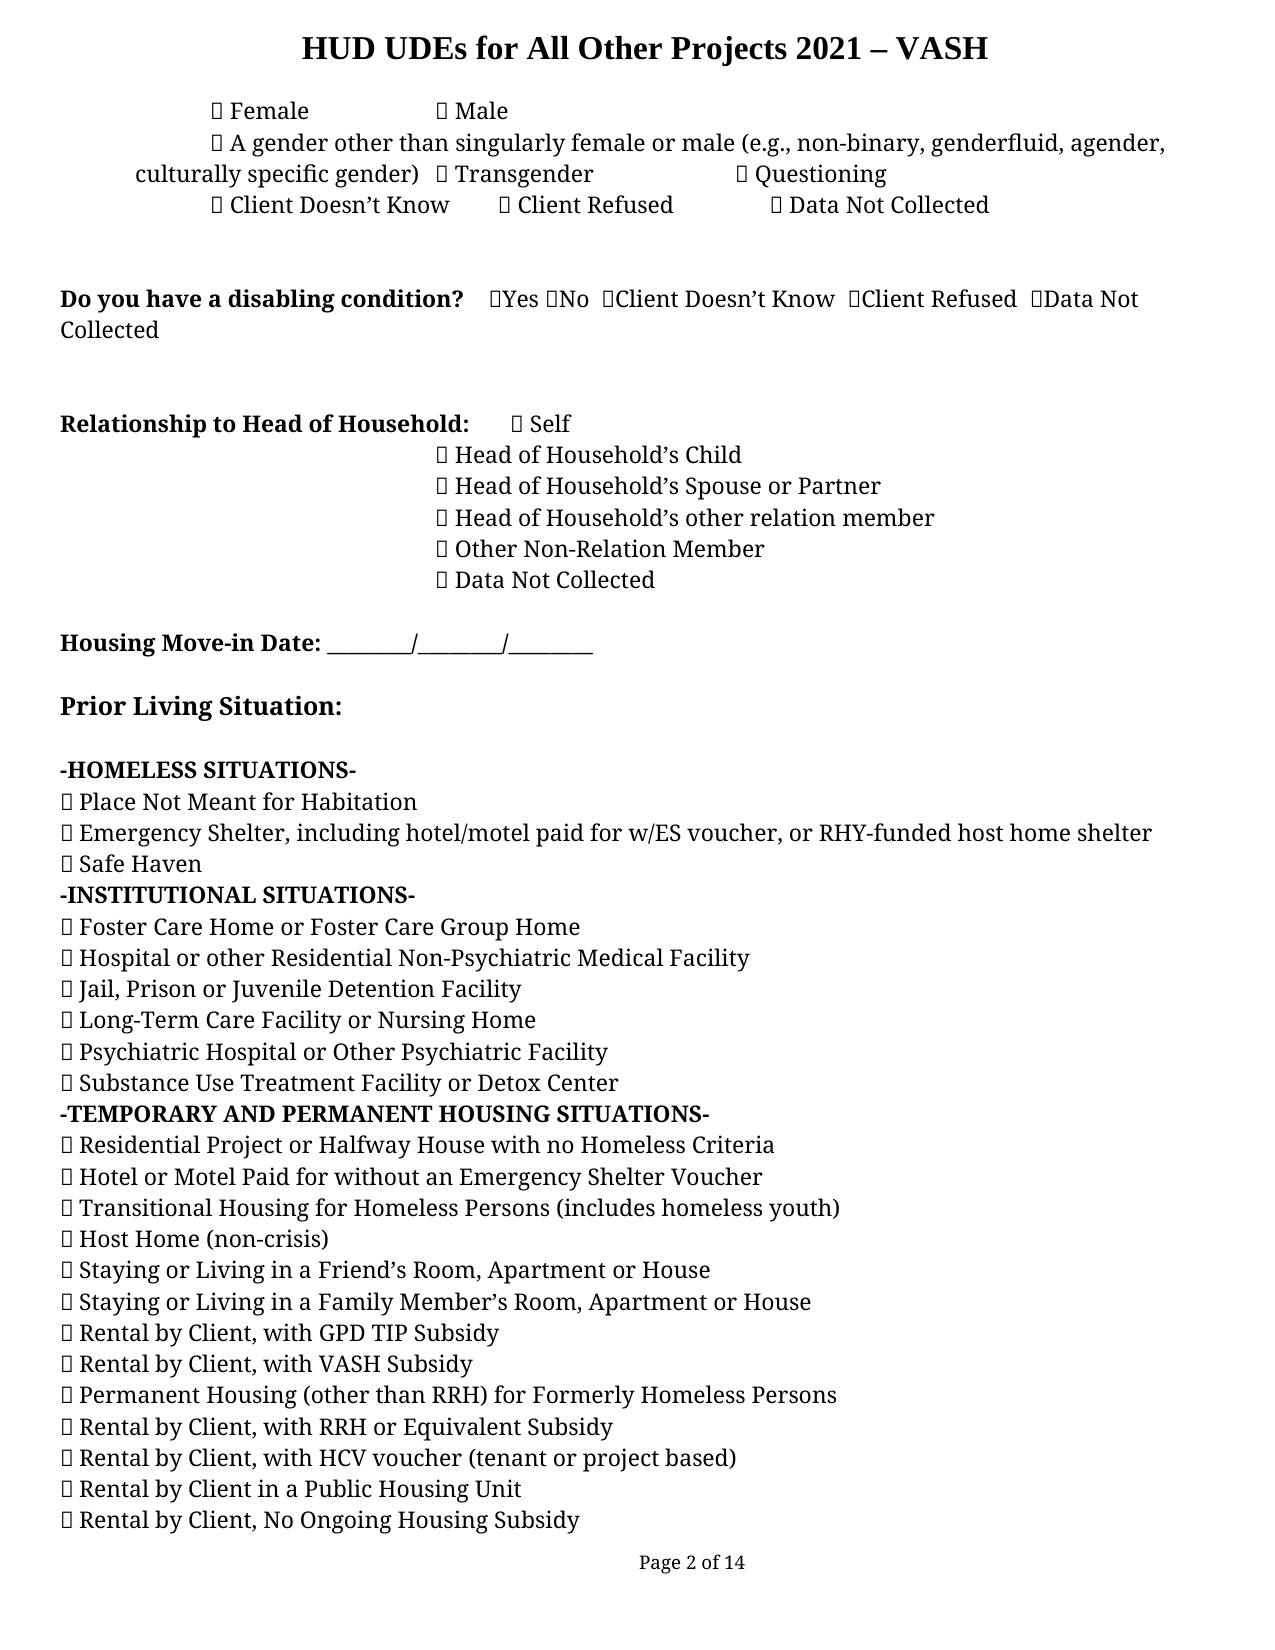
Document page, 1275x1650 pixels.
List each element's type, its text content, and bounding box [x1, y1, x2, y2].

text  Rental by Client, with GPD TIP Subsidy [60, 1317, 1230, 1348]
text  Permanent Housing (other than RRH) for Formerly Homeless Persons [60, 1379, 1230, 1411]
text  Foster Care Home or Foster Care Group Home [60, 911, 1230, 942]
text Relationship to Head of Household:  Self [60, 408, 1230, 439]
text  Staying or Living in a Friend’s Room, Apartment or House [60, 1254, 1230, 1286]
text  Residential Project or Halfway House with no Homeless Criteria [60, 1129, 1230, 1161]
text  Substance Use Treatment Facility or Detox Center [60, 1067, 1230, 1098]
text  Rental by Client, with VASH Subsidy [60, 1348, 1230, 1379]
text  Host Home (non-crisis) [60, 1223, 1230, 1254]
text  Rental by Client, with RRH or Equivalent Subsidy [60, 1411, 1230, 1442]
text  Hospital or other Residential Non-Psychiatric Medical Facility [60, 942, 1230, 973]
text  Rental by Client, No Ongoing Housing Subsidy [60, 1504, 1230, 1536]
text Prior Living Situation: [60, 689, 1230, 723]
text  Place Not Meant for Habitation [60, 786, 1230, 817]
text Do you have a disabling condition? Yes No Client Doesn’t Know Client Refused Data Not Collected [60, 283, 1230, 345]
text  Head of Household’s Spouse or Partner [360, 470, 1230, 501]
text  Jail, Prison or Juvenile Detention Facility [60, 973, 1230, 1004]
text  Head of Household’s Child [407, 439, 1230, 470]
text  Long-Term Care Facility or Nursing Home [60, 1004, 1230, 1036]
text  Female  Male [135, 95, 1230, 126]
text  Data Not Collected [360, 564, 1230, 595]
text Housing Move-in Date: ________/________/________ [60, 626, 1230, 658]
text  Staying or Living in a Family Member’s Room, Apartment or House [60, 1286, 1230, 1317]
text  Safe Haven [60, 848, 1230, 879]
text  Transitional Housing for Homeless Persons (includes homeless youth) [60, 1192, 1230, 1223]
text  Rental by Client, with HCV voucher (tenant or project based) [60, 1442, 1230, 1473]
text  Hotel or Motel Paid for without an Emergency Shelter Voucher [60, 1161, 1230, 1192]
text  Emergency Shelter, including hotel/motel paid for w/ES voucher, or RHY-funded host home shelter [60, 817, 1230, 848]
text -TEMPORARY AND PERMANENT HOUSING SITUATIONS- [60, 1098, 1230, 1129]
text  Head of Household’s other relation member [88, 501, 1230, 533]
text  Rental by Client in a Public Housing Unit [60, 1473, 1230, 1504]
text  Client Doesn’t Know  Client Refused  Data Not Collected [135, 189, 1230, 220]
text  A gender other than singularly female or male (e.g., non-binary, genderfluid, agender, culturally specific gender)  Transgender  Questioning [135, 126, 1230, 189]
text -INSTITUTIONAL SITUATIONS- [60, 879, 1230, 911]
text  Psychiatric Hospital or Other Psychiatric Facility [60, 1036, 1230, 1067]
text -HOMELESS SITUATIONS- [60, 754, 1230, 786]
text  Other Non-Relation Member [313, 533, 1230, 564]
